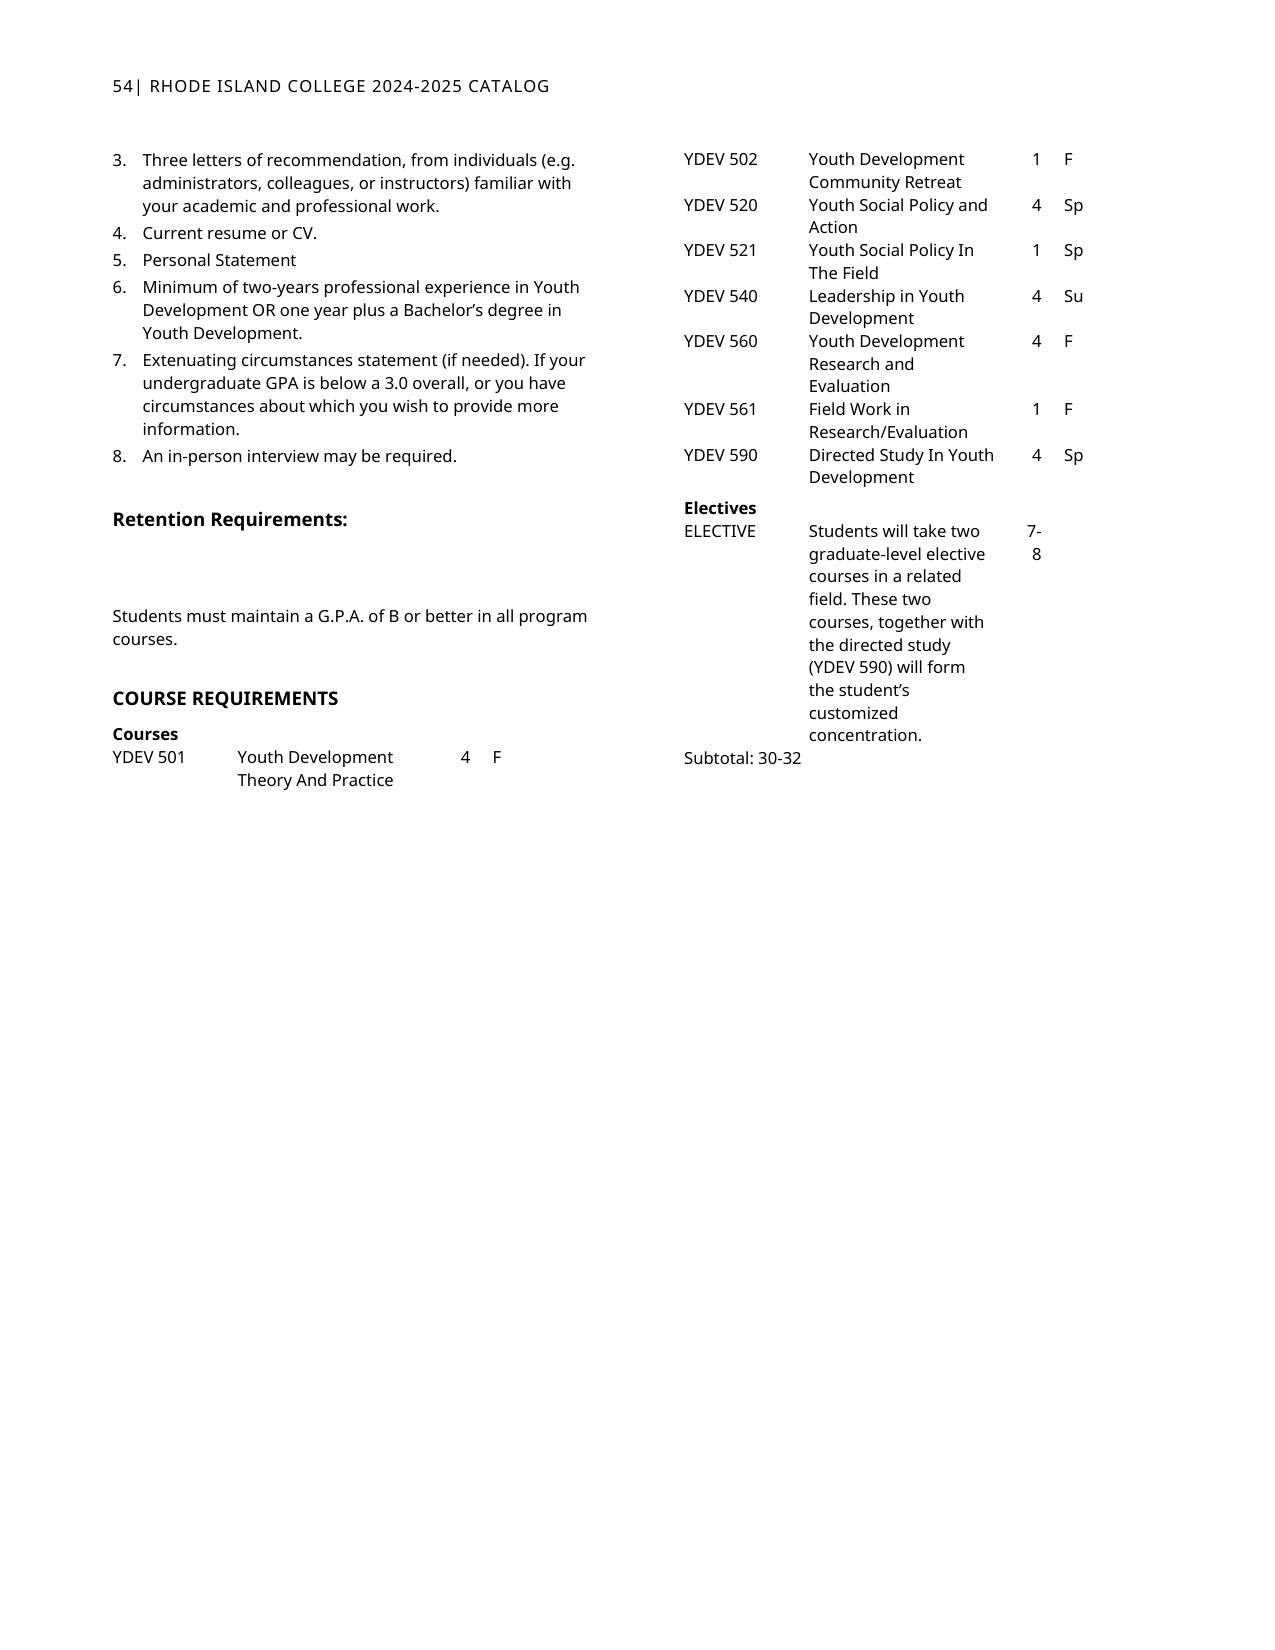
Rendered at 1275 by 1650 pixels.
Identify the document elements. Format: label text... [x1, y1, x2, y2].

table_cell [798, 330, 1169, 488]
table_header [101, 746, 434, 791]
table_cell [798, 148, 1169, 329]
text Retention Requirements: [112, 508, 609, 531]
text 5. Personal Statement [112, 248, 609, 271]
subtitle Courses [112, 723, 609, 746]
text 7. Extenuating circumstances statement (if needed). If your undergraduate GPA is below a 3.0 overall, or you have circumstances about which you wish to provide more information. [112, 348, 609, 439]
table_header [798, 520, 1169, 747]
text 6. Minimum of two-years professional experience in Youth Development OR one year plus a Bachelor’s degree in Youth Development. [112, 275, 609, 344]
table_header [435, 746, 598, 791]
text Students must maintain a G.P.A. of B or better in all program courses. [112, 535, 609, 673]
subtitle Course Requirements [112, 685, 609, 710]
text 3. Three letters of recommendation, from individuals (e.g. administrators, colleagues, or instructors) familiar with your academic and professional work. [112, 148, 609, 217]
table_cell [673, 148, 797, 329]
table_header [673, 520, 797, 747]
subtitle Electives [684, 497, 1180, 519]
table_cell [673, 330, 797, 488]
text 8. An in-person interview may be required. [112, 444, 609, 489]
text 4. Current resume or CV. [112, 221, 609, 244]
